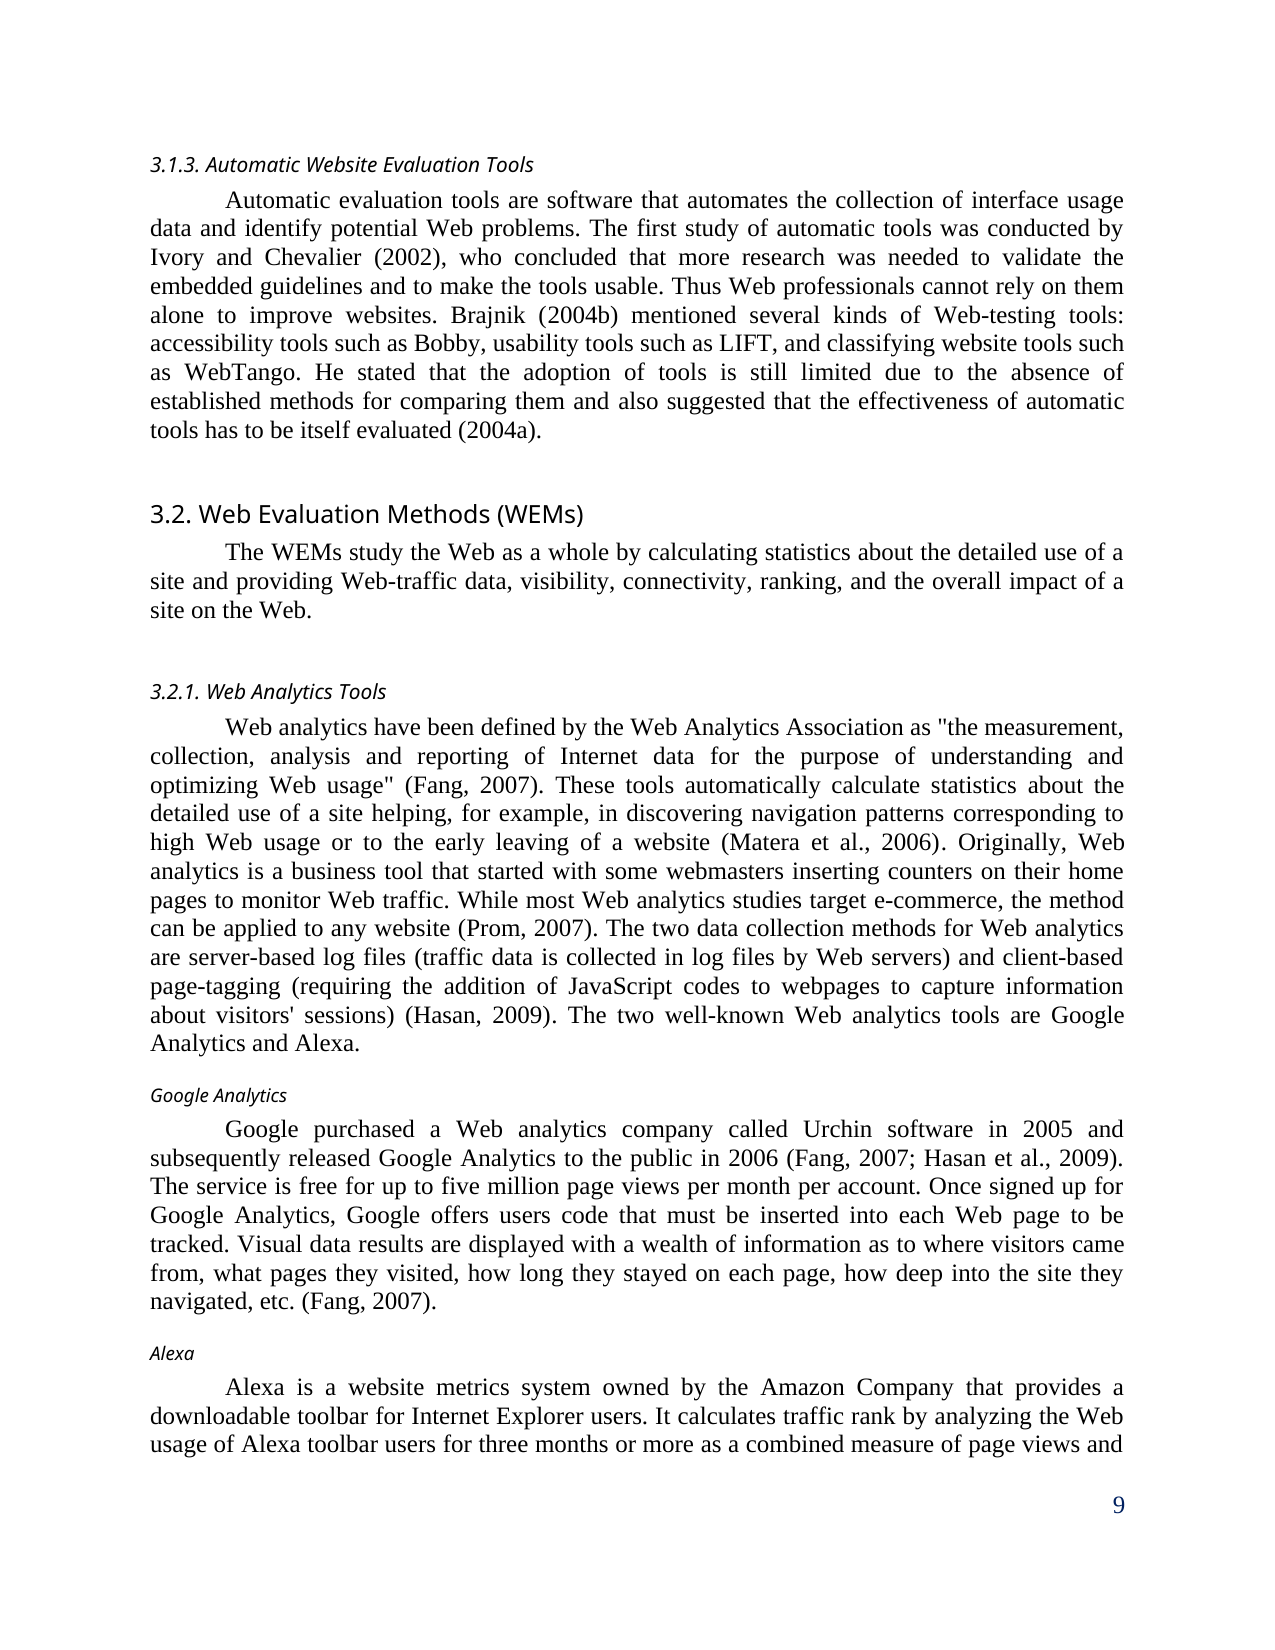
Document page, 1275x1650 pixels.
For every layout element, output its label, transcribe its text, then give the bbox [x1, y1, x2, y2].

text 3.2. Web Evaluation Methods (WEMs) [150, 497, 1125, 531]
text Google purchased a Web analytics company called Urchin software in 2005 and subsequently released Google Analytics to the public in 2006 (Fang, 2007; Hasan et al., 2009). The service is free for up to five million page views per month per account. Once signed up for Google Analytics, Google offers users code that must be inserted into each Web page to be tracked. Visual data results are displayed with a wealth of information as to where visitors came from, what pages they visited, how long they stayed on each page, how deep into the site they navigated, etc. (Fang, 2007). [150, 1114, 1125, 1315]
text Alexa [150, 1340, 1125, 1366]
subtitle 3.2.1. Web Analytics Tools [150, 677, 1125, 706]
subtitle 3.1.3. Automatic Website Evaluation Tools [150, 150, 1125, 178]
text Automatic evaluation tools are software that automates the collection of interface usage data and identify potential Web problems. The first study of automatic tools was conducted by Ivory and Chevalier (2002), who concluded that more research was needed to validate the embedded guidelines and to make the tools usable. Thus Web professionals cannot rely on them alone to improve websites. Brajnik (2004b) mentioned several kinds of Web-testing tools: accessibility tools such as Bobby, usability tools such as LIFT, and classifying website tools such as WebTango. He stated that the adoption of tools is still limited due to the absence of established methods for comparing them and also suggested that the effectiveness of automatic tools has to be itself evaluated (2004a). [150, 185, 1125, 443]
text Google Analytics [150, 1082, 1125, 1108]
text The WEMs study the Web as a whole by calculating statistics about the detailed use of a site and providing Web-traffic data, visibility, connectivity, ranking, and the overall impact of a site on the Web. [150, 537, 1125, 624]
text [150, 1372, 1125, 1458]
text Web analytics have been defined by the Web Analytics Association as "the measurement, collection, analysis and reporting of Internet data for the purpose of understanding and optimizing Web usage" (Fang, 2007). These tools automatically calculate statistics about the detailed use of a site helping, for example, in discovering navigation patterns corresponding to high Web usage or to the early leaving of a website (Matera et al., 2006). Originally, Web analytics is a business tool that started with some webmasters inserting counters on their home pages to monitor Web traffic. While most Web analytics studies target e-commerce, the method can be applied to any website (Prom, 2007). The two data collection methods for Web analytics are server-based log files (traffic data is collected in log files by Web servers) and client-based page-tagging (requiring the addition of JavaScript codes to webpages to capture information about visitors' sessions) (Hasan, 2009). The two well-known Web analytics tools are Google Analytics and Alexa. [150, 712, 1125, 1057]
